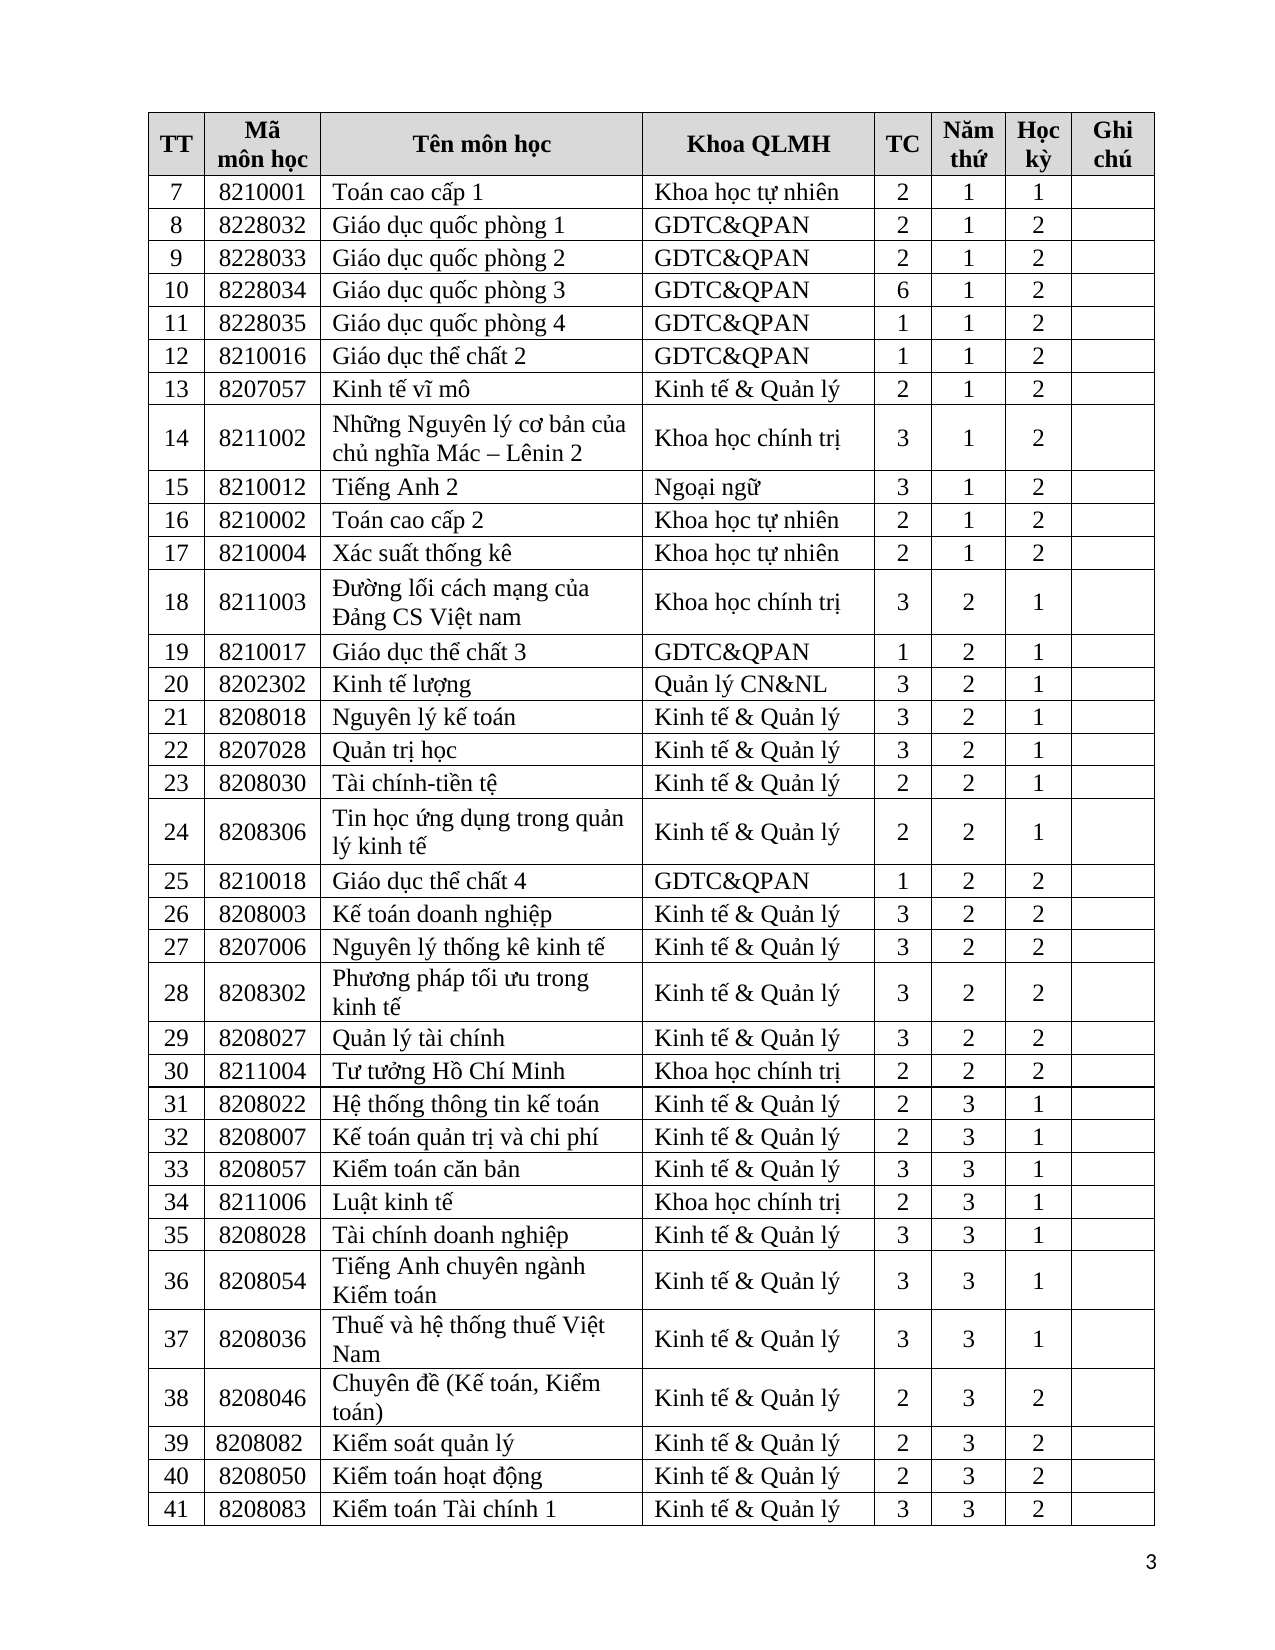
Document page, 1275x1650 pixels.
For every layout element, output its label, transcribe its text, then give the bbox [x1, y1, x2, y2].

table_cell 3 [875, 405, 931, 470]
table_cell Giáo dục thể chất 2 [321, 340, 642, 372]
table_cell 1 [1006, 1251, 1071, 1309]
table_cell 39 [149, 1427, 204, 1459]
table_cell 8210016 [205, 340, 320, 372]
table_cell 8210004 [205, 537, 320, 568]
table_cell 8228034 [205, 274, 320, 306]
table_cell Toán cao cấp 2 [321, 504, 642, 536]
table_cell 3 [932, 1460, 1005, 1492]
table_cell 8208083 [205, 1493, 320, 1524]
table_cell [1072, 898, 1154, 929]
table_cell 15 [149, 471, 204, 503]
table_cell 7 [149, 176, 204, 207]
table_cell [1072, 963, 1154, 1021]
table_cell [1072, 701, 1154, 732]
table_cell 9 [149, 241, 204, 273]
table_cell [1072, 340, 1154, 372]
table_cell Phương pháp tối ưu trong kinh tế [321, 963, 642, 1021]
table_cell 2 [875, 537, 931, 568]
table_cell [1072, 1427, 1154, 1459]
table_cell 8208018 [205, 701, 320, 732]
table_cell 1 [932, 471, 1005, 503]
table_cell 3 [932, 1369, 1005, 1426]
table_cell 2 [932, 865, 1005, 897]
table_cell 2 [875, 241, 931, 273]
table_cell Kinh tế & Quản lý [643, 1460, 874, 1492]
table_cell 12 [149, 340, 204, 372]
table_cell Khoa học chính trị [643, 405, 874, 470]
table_cell 8208302 [205, 963, 320, 1021]
table_cell Kế toán doanh nghiệp [321, 898, 642, 929]
table_cell Kinh tế & Quản lý [643, 1022, 874, 1053]
table_cell [1072, 1310, 1154, 1367]
table_cell [1072, 1186, 1154, 1218]
table_cell 2 [875, 1460, 931, 1492]
table_cell 1 [932, 373, 1005, 404]
table_cell 8228033 [205, 241, 320, 273]
table_cell [1072, 635, 1154, 667]
table_cell Kinh tế & Quản lý [643, 734, 874, 765]
table_cell [1072, 504, 1154, 536]
table_cell 1 [932, 537, 1005, 568]
table_header TC [875, 113, 931, 175]
table_cell 2 [1006, 340, 1071, 372]
table_cell 1 [1006, 1120, 1071, 1152]
table_cell 35 [149, 1219, 204, 1250]
table_cell 8207028 [205, 734, 320, 765]
table_cell [1072, 1022, 1154, 1053]
table_cell 2 [932, 766, 1005, 798]
table_cell 2 [1006, 1427, 1071, 1459]
table_cell Giáo dục thể chất 3 [321, 635, 642, 667]
table_header Năm thứ [932, 113, 1005, 175]
table_cell Toán cao cấp 1 [321, 176, 642, 207]
table_cell Tài chính-tiền tệ [321, 766, 642, 798]
table_cell 8228035 [205, 307, 320, 339]
table_cell [1072, 1055, 1154, 1086]
table_cell 11 [149, 307, 204, 339]
table_cell 2 [875, 1427, 931, 1459]
table_cell Kinh tế & Quản lý [643, 1251, 874, 1309]
table_cell GDTC&QPAN [643, 274, 874, 306]
table_cell 1 [932, 504, 1005, 536]
table_cell [1072, 799, 1154, 864]
table_cell 1 [1006, 1219, 1071, 1250]
table_cell 3 [875, 898, 931, 929]
table_cell Tiếng Anh chuyên ngành Kiểm toán [321, 1251, 642, 1309]
table_cell 20 [149, 668, 204, 700]
table_cell 3 [875, 1219, 931, 1250]
table_cell Khoa học tự nhiên [643, 504, 874, 536]
table_cell 8207057 [205, 373, 320, 404]
table_cell Những Nguyên lý cơ bản của chủ nghĩa Mác – Lênin 2 [321, 405, 642, 470]
table_cell 2 [932, 930, 1005, 962]
table_cell Giáo dục quốc phòng 2 [321, 241, 642, 273]
table_cell [1072, 537, 1154, 568]
table_cell 1 [1006, 1153, 1071, 1185]
table_cell 31 [149, 1088, 204, 1119]
table_cell 8228032 [205, 209, 320, 240]
table_cell 25 [149, 865, 204, 897]
table_cell 30 [149, 1055, 204, 1086]
table_cell 1 [932, 241, 1005, 273]
table_cell [1072, 176, 1154, 207]
table_cell 1 [932, 405, 1005, 470]
table_cell 2 [1006, 209, 1071, 240]
table_cell Kiểm toán hoạt động [321, 1460, 642, 1492]
table_cell 2 [932, 898, 1005, 929]
table_cell [1072, 1460, 1154, 1492]
table_cell [1072, 1219, 1154, 1250]
table_cell 1 [875, 307, 931, 339]
table_cell 1 [1006, 1310, 1071, 1367]
table_cell 2 [1006, 307, 1071, 339]
table_cell 1 [1006, 176, 1071, 207]
table_cell 2 [1006, 274, 1071, 306]
table_cell Kinh tế & Quản lý [643, 1219, 874, 1250]
table_cell 8211004 [205, 1055, 320, 1086]
table_cell 2 [1006, 373, 1071, 404]
table_cell 2 [932, 1055, 1005, 1086]
table_cell Giáo dục quốc phòng 3 [321, 274, 642, 306]
table_cell 2 [875, 1120, 931, 1152]
table_cell 2 [875, 766, 931, 798]
table_header TT [149, 113, 204, 175]
table_cell 8211003 [205, 570, 320, 634]
table_cell 2 [932, 799, 1005, 864]
table_cell 3 [932, 1493, 1005, 1524]
table_cell [1072, 570, 1154, 634]
table_cell 41 [149, 1493, 204, 1524]
table_cell 2 [875, 1088, 931, 1119]
table_cell Khoa học tự nhiên [643, 537, 874, 568]
table_cell 8208054 [205, 1251, 320, 1309]
table_cell 10 [149, 274, 204, 306]
table_cell 18 [149, 570, 204, 634]
table_cell Giáo dục thể chất 4 [321, 865, 642, 897]
table_cell 29 [149, 1022, 204, 1053]
table_cell 3 [875, 1493, 931, 1524]
table_cell 13 [149, 373, 204, 404]
table_cell 8210001 [205, 176, 320, 207]
table_cell Nguyên lý kế toán [321, 701, 642, 732]
table_cell Kiểm toán Tài chính 1 [321, 1493, 642, 1524]
table_cell Khoa học chính trị [643, 1186, 874, 1218]
table_cell 8 [149, 209, 204, 240]
table_cell 3 [932, 1088, 1005, 1119]
table_cell Kinh tế & Quản lý [643, 1120, 874, 1152]
table_cell 26 [149, 898, 204, 929]
table_cell 1 [1006, 668, 1071, 700]
table_cell 2 [1006, 963, 1071, 1021]
table_cell 2 [875, 176, 931, 207]
table_header Học kỳ [1006, 113, 1071, 175]
table_cell 2 [875, 1369, 931, 1426]
table_cell 8210017 [205, 635, 320, 667]
table_cell GDTC&QPAN [643, 241, 874, 273]
table_cell [1072, 274, 1154, 306]
table_cell 3 [875, 1022, 931, 1053]
table_cell Kinh tế & Quản lý [643, 1310, 874, 1367]
table_cell 8207006 [205, 930, 320, 962]
table_cell 2 [1006, 241, 1071, 273]
table_cell Kinh tế lượng [321, 668, 642, 700]
table_cell Nguyên lý thống kê kinh tế [321, 930, 642, 962]
table_cell 3 [875, 1310, 931, 1367]
table_cell Đường lối cách mạng của Đảng CS Việt nam [321, 570, 642, 634]
table_cell 32 [149, 1120, 204, 1152]
table_cell 3 [875, 570, 931, 634]
table_cell 2 [1006, 405, 1071, 470]
table_cell GDTC&QPAN [643, 307, 874, 339]
table_cell 8210012 [205, 471, 320, 503]
table_header Khoa QLMH [643, 113, 874, 175]
table_cell 3 [932, 1251, 1005, 1309]
table_cell [1072, 1369, 1154, 1426]
table_cell 2 [932, 1022, 1005, 1053]
table_cell 24 [149, 799, 204, 864]
table_cell 3 [932, 1310, 1005, 1367]
table_cell 8208057 [205, 1153, 320, 1185]
table_cell Kinh tế & Quản lý [643, 373, 874, 404]
table_cell 2 [1006, 1493, 1071, 1524]
table_cell 1 [875, 865, 931, 897]
table_cell 27 [149, 930, 204, 962]
table_cell Giáo dục quốc phòng 1 [321, 209, 642, 240]
table_cell 2 [1006, 1369, 1071, 1426]
table_cell 16 [149, 504, 204, 536]
table_cell 38 [149, 1369, 204, 1426]
table_cell [1072, 766, 1154, 798]
table_cell 2 [875, 1186, 931, 1218]
table_cell 1 [1006, 635, 1071, 667]
table_cell Kinh tế & Quản lý [643, 1153, 874, 1185]
table_cell Ngoại ngữ [643, 471, 874, 503]
table_cell Khoa học chính trị [643, 1055, 874, 1086]
table_cell 3 [875, 1251, 931, 1309]
table_cell 2 [1006, 537, 1071, 568]
table_header Mã môn học [205, 113, 320, 175]
table_cell 2 [875, 1055, 931, 1086]
table_cell Luật kinh tế [321, 1186, 642, 1218]
table_cell 37 [149, 1310, 204, 1367]
table_cell [1072, 930, 1154, 962]
table_cell 2 [875, 209, 931, 240]
table_cell 28 [149, 963, 204, 1021]
table_cell Kiểm toán căn bản [321, 1153, 642, 1185]
table_cell Tài chính doanh nghiệp [321, 1219, 642, 1250]
table_cell 8208027 [205, 1022, 320, 1053]
table_cell 8208082 [205, 1427, 320, 1459]
table_cell 8208050 [205, 1460, 320, 1492]
table_cell 3 [875, 963, 931, 1021]
table_cell Hệ thống thông tin kế toán [321, 1088, 642, 1119]
table_cell Kinh tế & Quản lý [643, 898, 874, 929]
table_cell Quản trị học [321, 734, 642, 765]
table_cell 22 [149, 734, 204, 765]
table_cell 1 [1006, 799, 1071, 864]
table_cell Giáo dục quốc phòng 4 [321, 307, 642, 339]
table_cell 8208028 [205, 1219, 320, 1250]
table_cell Chuyên đề (Kế toán, Kiểm toán) [321, 1369, 642, 1426]
table_cell [1072, 373, 1154, 404]
table_cell [1072, 1251, 1154, 1309]
table_cell 2 [932, 963, 1005, 1021]
table_cell 2 [932, 668, 1005, 700]
table_cell [1072, 1120, 1154, 1152]
table_cell 2 [932, 701, 1005, 732]
table_cell 1 [1006, 570, 1071, 634]
table_cell 8202302 [205, 668, 320, 700]
table_cell Quản lý tài chính [321, 1022, 642, 1053]
table_cell 3 [875, 471, 931, 503]
table_cell 2 [1006, 1055, 1071, 1086]
table_cell 8208306 [205, 799, 320, 864]
table_cell Tiếng Anh 2 [321, 471, 642, 503]
table_cell GDTC&QPAN [643, 209, 874, 240]
table_cell Kiểm soát quản lý [321, 1427, 642, 1459]
table_cell Kinh tế & Quản lý [643, 701, 874, 732]
table_cell 33 [149, 1153, 204, 1185]
table_cell Khoa học tự nhiên [643, 176, 874, 207]
table_cell 2 [932, 570, 1005, 634]
table_cell 2 [1006, 930, 1071, 962]
table_cell Xác suất thống kê [321, 537, 642, 568]
table_cell 8208003 [205, 898, 320, 929]
table_cell 17 [149, 537, 204, 568]
table_cell 6 [875, 274, 931, 306]
table_cell Kinh tế & Quản lý [643, 963, 874, 1021]
table_cell 2 [1006, 898, 1071, 929]
table_cell Khoa học chính trị [643, 570, 874, 634]
table_cell 1 [932, 340, 1005, 372]
table_cell 1 [1006, 734, 1071, 765]
table_cell [1072, 471, 1154, 503]
table_cell 8208046 [205, 1369, 320, 1426]
table_cell Tin học ứng dụng trong quản lý kinh tế [321, 799, 642, 864]
table_cell 3 [875, 701, 931, 732]
table_cell 2 [932, 635, 1005, 667]
table_cell 2 [1006, 1460, 1071, 1492]
table_cell 3 [875, 734, 931, 765]
table_cell 21 [149, 701, 204, 732]
table_cell [1072, 241, 1154, 273]
table_cell [1072, 1153, 1154, 1185]
table_cell 8210002 [205, 504, 320, 536]
table_cell 8210018 [205, 865, 320, 897]
table_cell 1 [1006, 1186, 1071, 1218]
table_cell [1072, 1493, 1154, 1524]
table_cell Kinh tế & Quản lý [643, 1088, 874, 1119]
table_cell 3 [932, 1427, 1005, 1459]
table_cell 2 [875, 373, 931, 404]
table_cell 2 [1006, 471, 1071, 503]
table_cell 1 [932, 176, 1005, 207]
table_cell 1 [1006, 701, 1071, 732]
table_cell 2 [932, 734, 1005, 765]
table_cell 3 [875, 1153, 931, 1185]
table_cell 19 [149, 635, 204, 667]
table_cell Kế toán quản trị và chi phí [321, 1120, 642, 1152]
table_cell 34 [149, 1186, 204, 1218]
table_cell GDTC&QPAN [643, 340, 874, 372]
table_cell 8208030 [205, 766, 320, 798]
table_cell Kinh tế vĩ mô [321, 373, 642, 404]
table_cell 40 [149, 1460, 204, 1492]
table_cell 2 [875, 504, 931, 536]
table_cell 8208036 [205, 1310, 320, 1367]
table_cell GDTC&QPAN [643, 865, 874, 897]
table_cell Kinh tế & Quản lý [643, 766, 874, 798]
table_cell Kinh tế & Quản lý [643, 1493, 874, 1524]
table_cell 3 [932, 1219, 1005, 1250]
table_cell 8211002 [205, 405, 320, 470]
table_cell 1 [875, 340, 931, 372]
table_cell Thuế và hệ thống thuế Việt Nam [321, 1310, 642, 1367]
table_cell [1072, 668, 1154, 700]
table_cell 36 [149, 1251, 204, 1309]
table_cell 3 [875, 668, 931, 700]
table_cell [1072, 307, 1154, 339]
table_cell 2 [1006, 504, 1071, 536]
table_cell 2 [875, 799, 931, 864]
table_cell [1072, 209, 1154, 240]
table_cell Kinh tế & Quản lý [643, 799, 874, 864]
table_cell 3 [932, 1186, 1005, 1218]
table_cell 1 [932, 209, 1005, 240]
table_cell 8211006 [205, 1186, 320, 1218]
table_cell Kinh tế & Quản lý [643, 1369, 874, 1426]
table_header Ghi chú [1072, 113, 1154, 175]
table_cell Tư tưởng Hồ Chí Minh [321, 1055, 642, 1086]
table_header Tên môn học [321, 113, 642, 175]
table_cell [1072, 405, 1154, 470]
table_cell 23 [149, 766, 204, 798]
table_cell [1072, 734, 1154, 765]
table_cell [1072, 1088, 1154, 1119]
table_cell 2 [1006, 865, 1071, 897]
table_cell 8208007 [205, 1120, 320, 1152]
table_cell Kinh tế & Quản lý [643, 930, 874, 962]
table_cell 2 [1006, 1022, 1071, 1053]
table_cell 1 [1006, 1088, 1071, 1119]
table_cell 14 [149, 405, 204, 470]
table_cell Kinh tế & Quản lý [643, 1427, 874, 1459]
table_cell 1 [875, 635, 931, 667]
table_cell GDTC&QPAN [643, 635, 874, 667]
table_cell 1 [932, 307, 1005, 339]
table_cell 1 [932, 274, 1005, 306]
table_cell Quản lý CN&NL [643, 668, 874, 700]
table_cell 3 [932, 1153, 1005, 1185]
table_cell 8208022 [205, 1088, 320, 1119]
table_cell 3 [875, 930, 931, 962]
table_cell 1 [1006, 766, 1071, 798]
table_cell 3 [932, 1120, 1005, 1152]
table_cell [1072, 865, 1154, 897]
